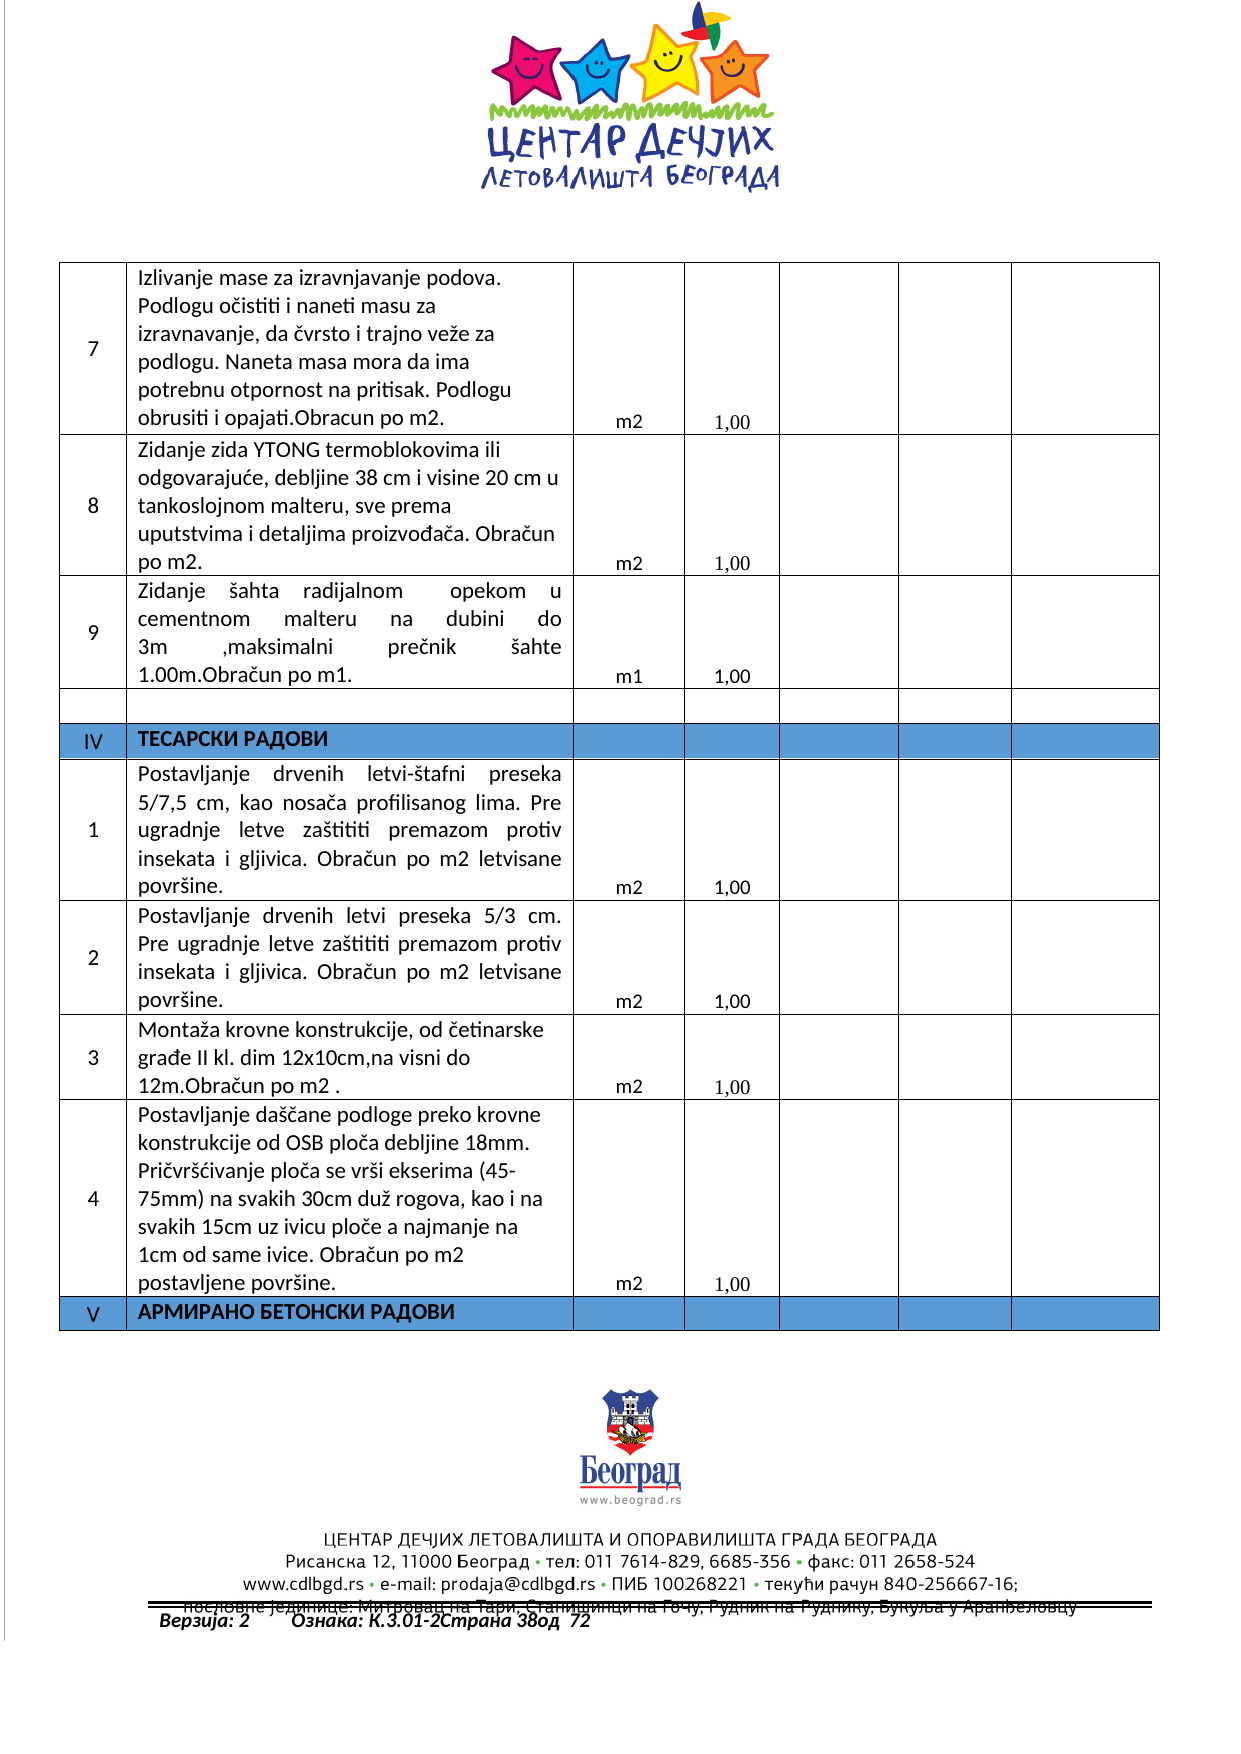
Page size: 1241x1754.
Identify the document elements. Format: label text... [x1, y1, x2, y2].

table_cell 3 [60, 1015, 126, 1099]
table_cell [1012, 1015, 1159, 1099]
table_cell [899, 1015, 1011, 1099]
table_cell V [60, 1297, 126, 1330]
table_cell [1012, 576, 1159, 688]
table_cell 1,00 [685, 435, 779, 575]
table_cell [899, 901, 1011, 1014]
table_cell m2 [574, 1100, 684, 1296]
table_cell АРМИРАНО БЕТОНСКИ РАДОВИ [127, 1297, 573, 1330]
table_cell [574, 724, 684, 758]
table_cell m2 [574, 435, 684, 575]
table_cell [780, 576, 898, 688]
table_cell 9 [60, 576, 126, 688]
table_cell ТЕСАРСКИ РАДОВИ [127, 724, 573, 758]
table_cell 8 [60, 435, 126, 575]
table_cell [1012, 760, 1159, 900]
table_cell IV [60, 724, 126, 758]
table_cell Postavljanje drvenih letvi-štafni preseka 5/7,5 cm, kao nosača profilisanog lima. Pre ugradnje letve zaštititi premazom protiv insekata i gljivica. Obračun po m2 letvisane površine. [127, 760, 573, 900]
table_cell [780, 724, 898, 758]
table_cell [899, 435, 1011, 575]
table_cell 7 [60, 263, 126, 434]
table_cell [780, 1100, 898, 1296]
table_cell m2 [574, 1015, 684, 1099]
table_cell [780, 435, 898, 575]
table_cell [780, 263, 898, 434]
table_cell [780, 689, 898, 723]
table_cell m2 [574, 760, 684, 900]
table_cell [1012, 1100, 1159, 1296]
table_cell [685, 724, 779, 758]
table_cell [1012, 724, 1159, 758]
table_cell m2 [574, 263, 684, 434]
table_cell [685, 689, 779, 723]
table_cell [685, 1297, 779, 1330]
table_cell Postavljanje drvenih letvi preseka 5/3 cm. Pre ugradnje letve zaštititi premazom protiv insekata i gljivica. Obračun po m2 letvisane površine. [127, 901, 573, 1014]
table_cell [780, 1015, 898, 1099]
table_cell [574, 689, 684, 723]
table_cell 1,00 [685, 263, 779, 434]
table_cell [899, 1297, 1011, 1330]
table_cell Zidanje šahta radijalnom opekom u cementnom malteru na dubini do 3m ,maksimalni prečnik šahte 1.00m.Obračun po m1. [127, 576, 573, 688]
table_cell Zidanje zida YTONG termoblokovima ili odgovarajuće, debljine 38 cm i visine 20 cm u tankoslojnom malteru, sve prema uputstvima i detaljima proizvođača. Obračun po m2. [127, 435, 573, 575]
table_cell m1 [574, 576, 684, 688]
table_cell [780, 760, 898, 900]
table_cell [899, 576, 1011, 688]
table_cell [1012, 901, 1159, 1014]
table_cell [899, 1100, 1011, 1296]
table_cell [899, 760, 1011, 900]
table_cell [899, 263, 1011, 434]
table_cell 1,00 [685, 901, 779, 1014]
table_cell Postavljanje daščane podloge preko krovne konstrukcije od OSB ploča debljine 18mm. Pričvršćivanje ploča se vrši ekserima (45-75mm) na svakih 30cm duž rogova, kao i na svakih 15cm uz ivicu ploče a najmanje na 1cm od same ivice. Obračun po m2 postavljene površine. [127, 1100, 573, 1296]
table_cell [574, 1297, 684, 1330]
table_cell [60, 689, 126, 723]
table_cell [1012, 689, 1159, 723]
table_cell Izlivanje mase za izravnjavanje podova. Podlogu očistiti i naneti masu za izravnavanje, da čvrsto i trajno veže za podlogu. Naneta masa mora da ima potrebnu otpornost na pritisak. Podlogu obrusiti i opajati.Obracun po m2. [127, 263, 573, 434]
table_cell 1,00 [685, 1100, 779, 1296]
table_cell 1 [60, 760, 126, 900]
table_cell [899, 689, 1011, 723]
table_cell 1,00 [685, 1015, 779, 1099]
table_cell 2 [60, 901, 126, 1014]
table_cell m2 [574, 901, 684, 1014]
table_cell [1012, 1297, 1159, 1330]
table_cell [1012, 263, 1159, 434]
table_cell 1,00 [685, 760, 779, 900]
table_cell [780, 901, 898, 1014]
table_cell [1012, 435, 1159, 575]
table_cell [899, 724, 1011, 758]
table_cell 1,00 [685, 576, 779, 688]
table_cell [780, 1297, 898, 1330]
table_cell 4 [60, 1100, 126, 1296]
table_cell Montaža krovne konstrukcije, od četinarske građe II kl. dim 12x10cm,na visni do 12m.Obračun po m2 . [127, 1015, 573, 1099]
table_cell [127, 689, 573, 723]
picture [4, 0, 1241, 1641]
